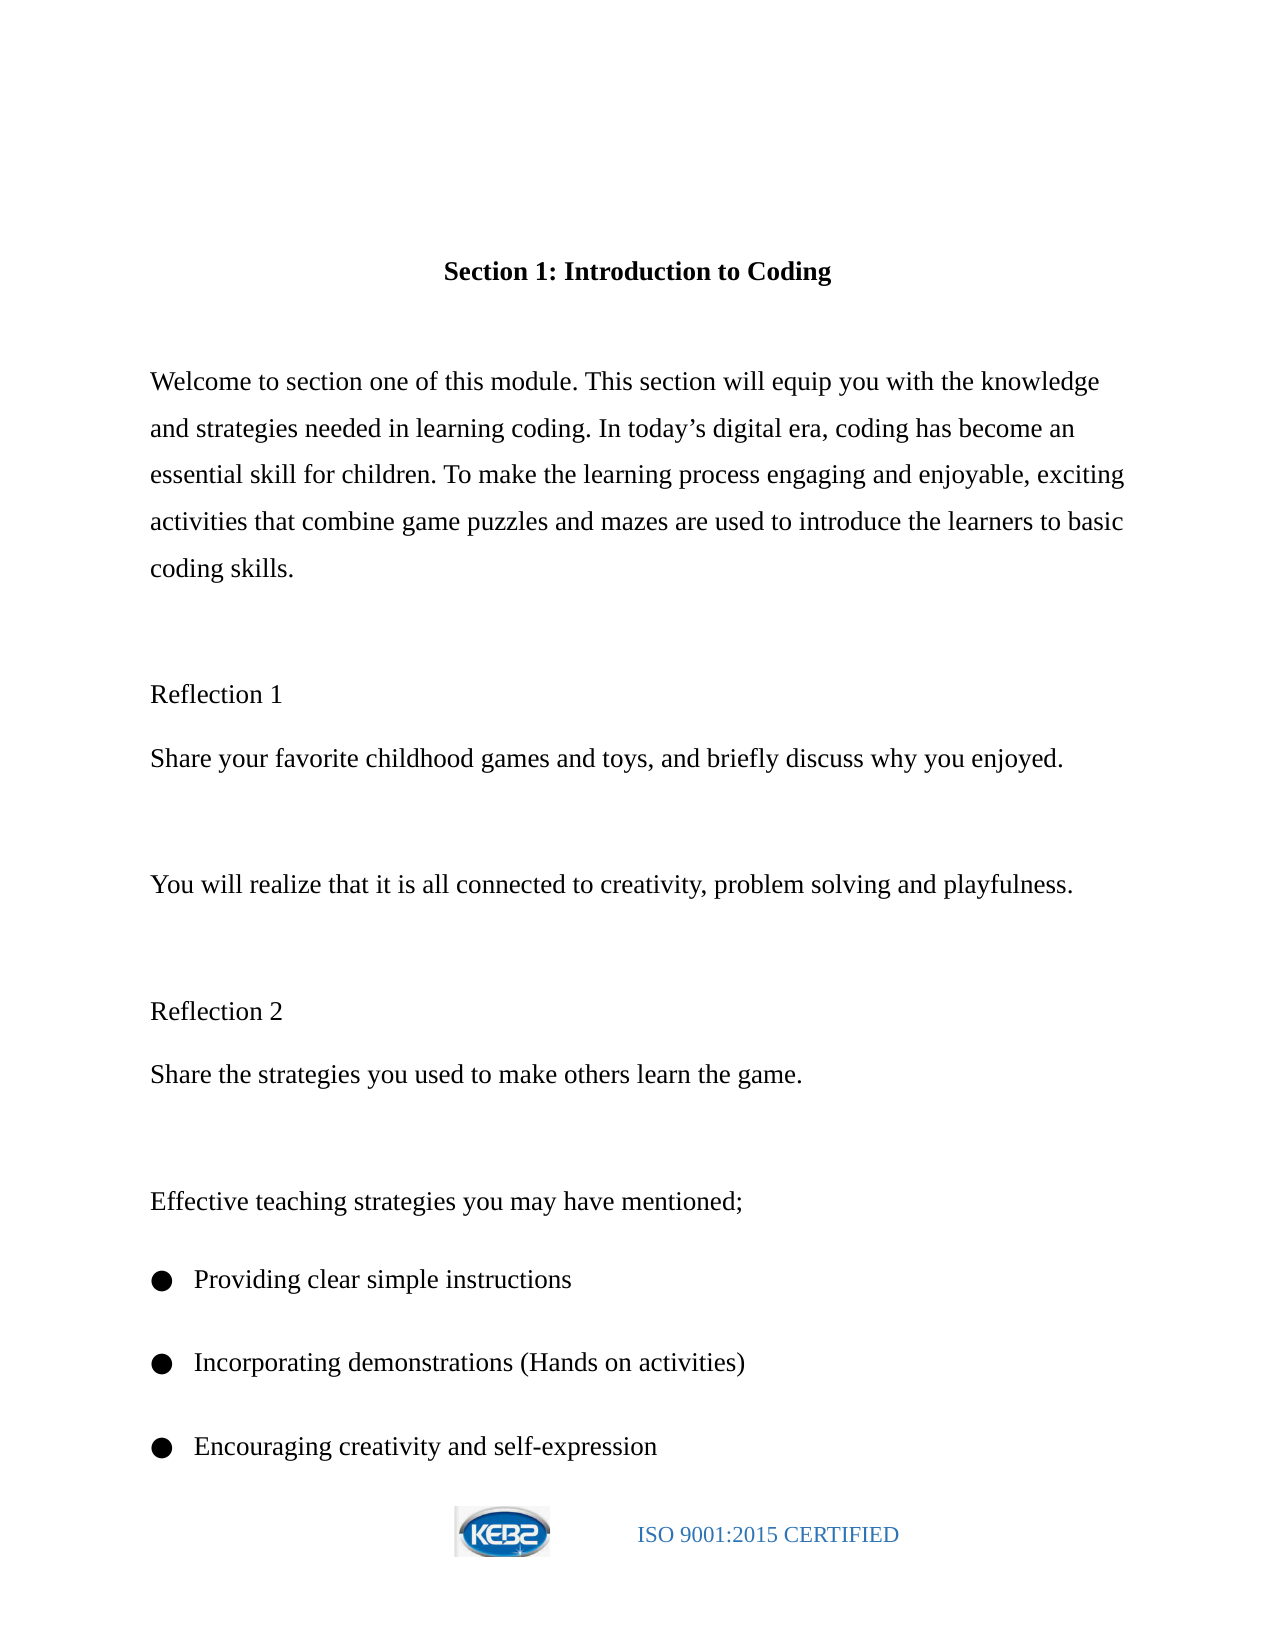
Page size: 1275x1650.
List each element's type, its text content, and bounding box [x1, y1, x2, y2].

text Effective teaching strategies you may have mentioned; [150, 1185, 1125, 1216]
text You will realize that it is all connected to creativity, problem solving and playfulness. [150, 868, 1125, 899]
list Providing clear simple instructions [150, 1248, 1125, 1304]
picture [454, 1506, 549, 1560]
list Encouraging creativity and self-expression [150, 1415, 1125, 1470]
text Share the strategies you used to make others learn the game. [150, 1058, 1125, 1089]
list Incorporating demonstrations (Hands on activities) [150, 1332, 1125, 1387]
subtitle Section 1: Introduction to Coding [150, 255, 1125, 286]
text Reflection 2 [150, 995, 1125, 1026]
text Welcome to section one of this module. This section will equip you with the knowledge and strategies needed in learning coding. In today’s digital era, coding has become an essential skill for children. To make the learning process engaging and enjoyable, exciting activities that combine game puzzles and mazes are used to introduce the learners to basic coding skills. [150, 365, 1125, 583]
text Reflection 1 [150, 678, 1125, 709]
text Share your favorite childhood games and toys, and briefly discuss why you enjoyed. [150, 742, 1125, 773]
